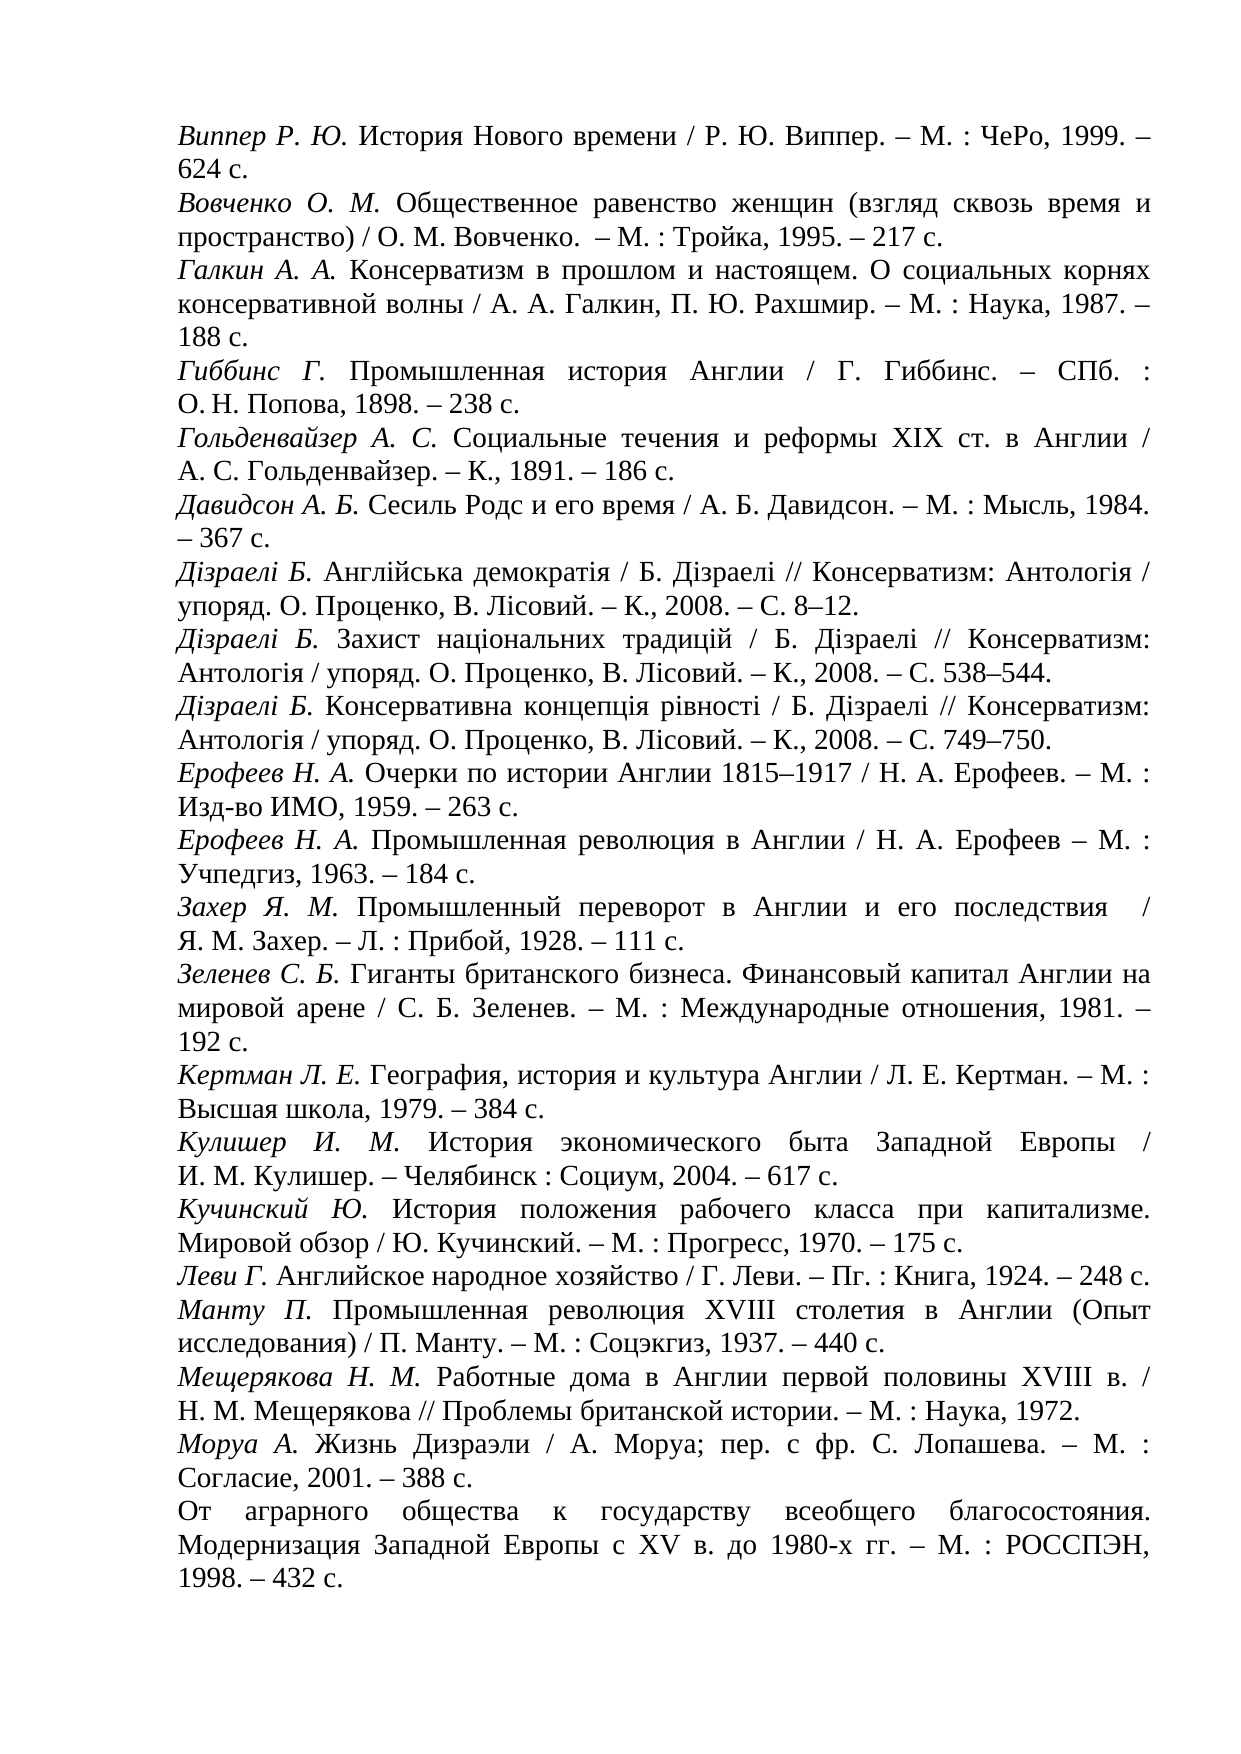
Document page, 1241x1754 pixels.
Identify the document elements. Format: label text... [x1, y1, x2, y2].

text Дізраелі Б. Консервативна концепція рівності / Б. Дізраелі // Консерватизм: Антологія / упоряд. О. Проценко, В. Лісовий. – К., 2008. – С. 749–750. [177, 688, 1152, 755]
text Дізраелі Б. Захист національних традицій / Б. Дізраелі // Консерватизм: Антологія / упоряд. О. Проценко, В. Лісовий. – К., 2008. – С. 538–544. [177, 621, 1152, 688]
text Гольденвайзер А. С. Социальные течения и реформы XIX ст. в Англии / А. С. Гольденвайзер. – К., 1891. – 186 с. [177, 420, 1152, 487]
text Галкин А. А. Консерватизм в прошлом и настоящем. О социальных корнях консервативной волны / А. А. Галкин, П. Ю. Рахшмир. – М. : Наука, 1987. – 188 с. [177, 252, 1152, 353]
text Ерофеев Н. А. Очерки по истории Англии 1815–1917 / Н. А. Ерофеев. – М. : Изд-во ИМО, 1959. – 263 с. [177, 755, 1152, 822]
text Гиббинс Г. Промышленная история Англии / Г. Гиббинс. – СПб. : О. Н. Попова, 1898. – 238 с. [177, 353, 1152, 420]
text Дізраелі Б. Англійська демократія / Б. Дізраелі // Консерватизм: Антологія / упоряд. О. Проценко, В. Лісовий. – К., 2008. – С. 8–12. [177, 554, 1152, 621]
text Ерофеев Н. А. Промышленная революция в Англии / Н. А. Ерофеев – М. : Учпедгиз, 1963. – 184 с. [177, 822, 1152, 889]
text Кучинский Ю. История положения рабочего класса при капитализме. Мировой обзор / Ю. Кучинский. – М. : Прогресс, 1970. – 175 с. [177, 1191, 1152, 1258]
text Кулишер И. М. История экономического быта Западной Европы / И. М. Кулишер. – Челябинск : Социум, 2004. – 617 с. [177, 1124, 1152, 1191]
text Давидсон А. Б. Сесиль Родс и его время / А. Б. Давидсон. – М. : Мысль, 1984. – 367 с. [177, 487, 1152, 554]
text Зеленев С. Б. Гиганты британского бизнеса. Финансовый капитал Англии на мировой арене / С. Б. Зеленев. – М. : Международные отношения, 1981. – 192 с. [177, 957, 1152, 1057]
text Вовченко О. М. Общественное равенство женщин (взгляд сквозь время и пространство) / О. М. Вовченко. – М. : Тройка, 1995. – 217 с. [177, 185, 1152, 252]
text Леви Г. Английское народное хозяйство / Г. Леви. – Пг. : Книга, 1924. – 248 с. [177, 1258, 1152, 1292]
text Кертман Л. Е. География, история и культура Англии / Л. Е. Кертман. – М. : Высшая школа, 1979. – 384 с. [177, 1057, 1152, 1124]
text Манту П. Промышленная революция XVIII столетия в Англии (Опыт исследования) / П. Манту. – М. : Соцэкгиз, 1937. – 440 с. [177, 1292, 1152, 1359]
text Захер Я. М. Промышленный переворот в Англии и его последствия / Я. М. Захер. – Л. : Прибой, 1928. – 111 с. [177, 889, 1152, 957]
text Мещерякова Н. М. Работные дома в Англии первой половины XVIII в. / Н. М. Мещерякова // Проблемы британской истории. – М. : Наука, 1972. [177, 1359, 1152, 1426]
text Моруа А. Жизнь Дизраэли / А. Моруа; пер. с фр. С. Лопашева. – М. : Согласие, 2001. – 388 с. [177, 1426, 1152, 1493]
text Виппер Р. Ю. История Нового времени / Р. Ю. Виппер. – М. : ЧеРо, 1999. – 624 с. [177, 118, 1152, 185]
text От аграрного общества к государству всеобщего благосостояния. Модернизация Западной Европы с XV в. до 1980-х гг. – М. : РОССПЭН, 1998. – 432 с. [177, 1493, 1152, 1594]
